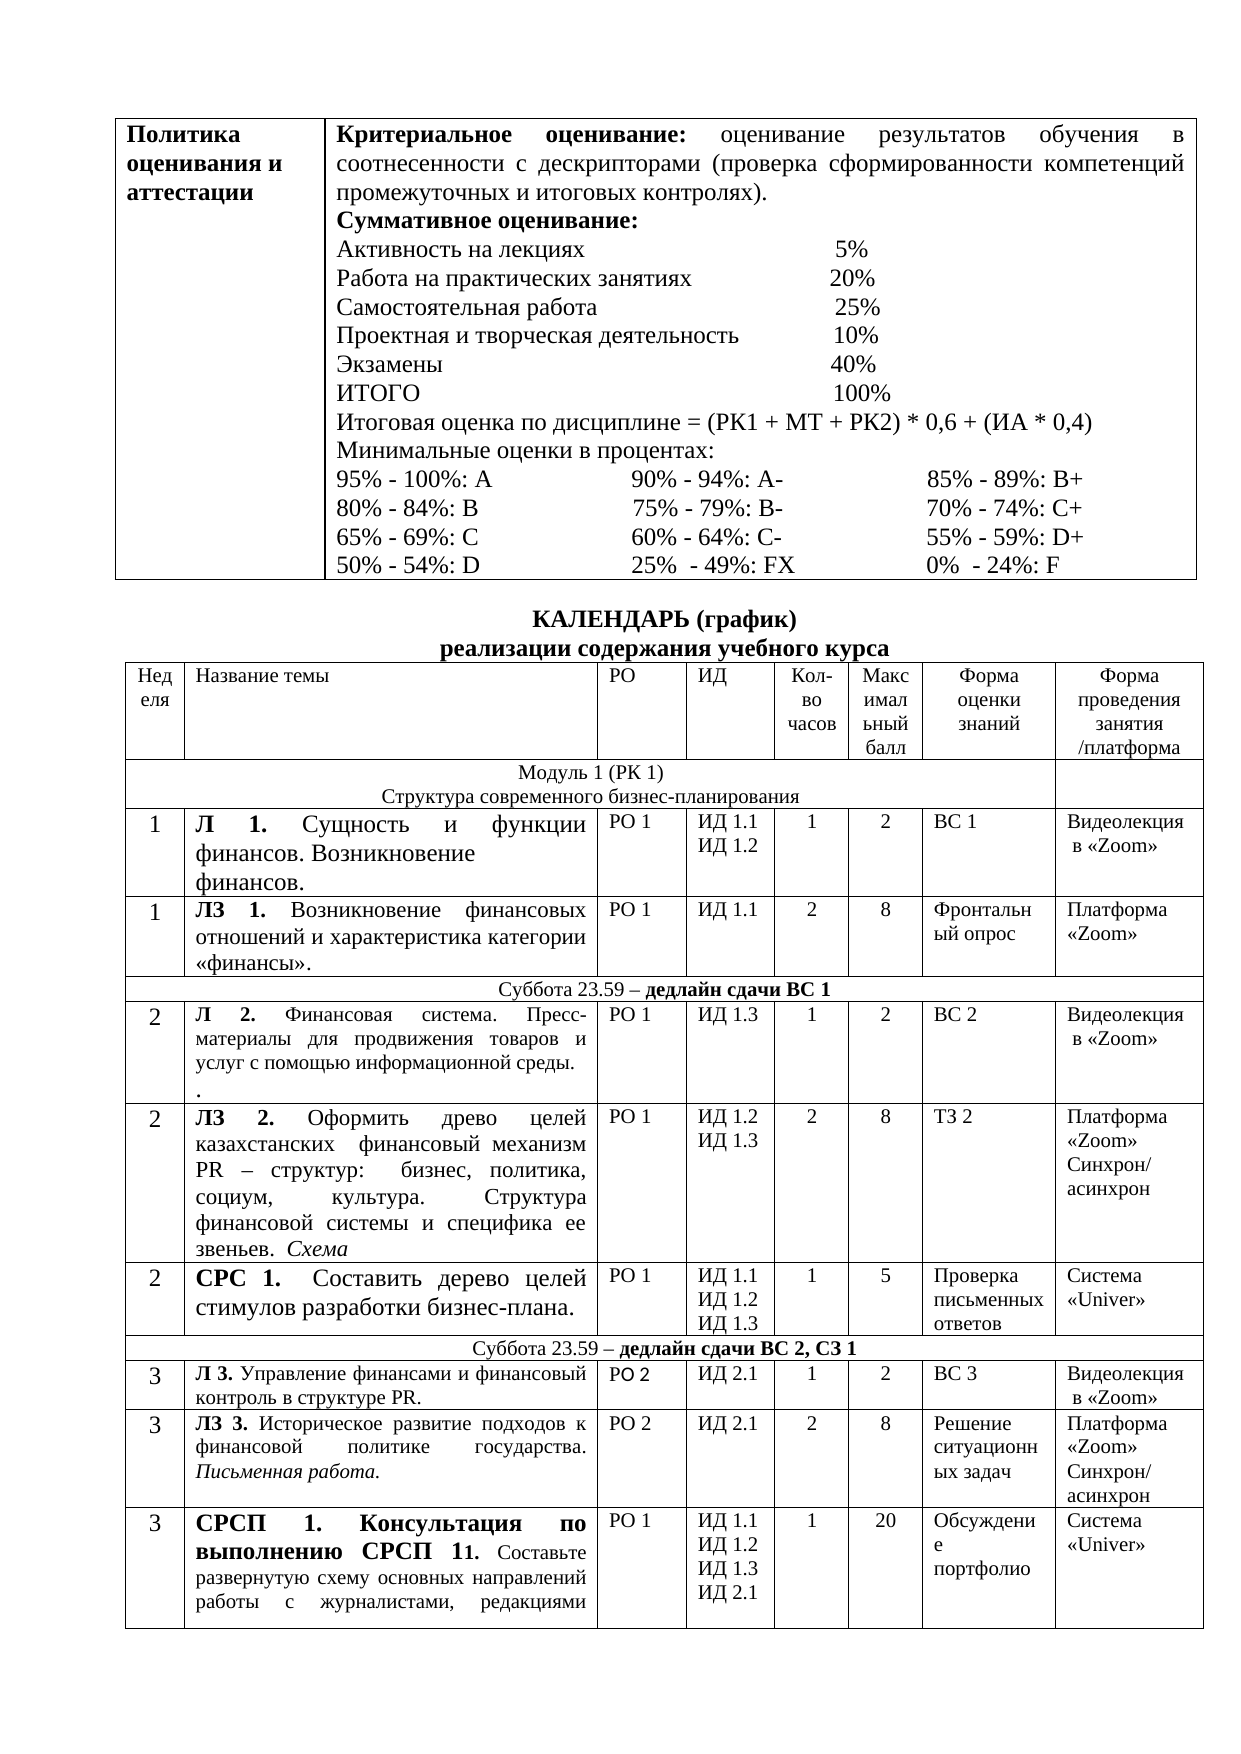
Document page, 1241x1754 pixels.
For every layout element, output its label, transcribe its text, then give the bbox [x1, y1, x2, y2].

table_cell РО 1 [598, 1263, 686, 1335]
table_cell Система «Univer» [1056, 1263, 1203, 1335]
table_cell 8 [849, 897, 922, 976]
table_cell 1 [775, 1002, 848, 1103]
table_header Максимальный балл [849, 663, 922, 759]
table_cell ИД 2.1 [687, 1361, 774, 1409]
table_cell 1 [126, 897, 184, 976]
table_cell Видеолекция в «Zoom» [1056, 809, 1203, 896]
table_cell Критериальное оценивание: оценивание результатов обучения в соотнесенности с дескрипторами (проверка сформированности компетенций промежуточных и итоговых контролях). Суммативное оценивание: Активность на лекциях 5% Работа на практических занятиях 20% Самостоятельная работа 25% Проектная и творческая деятельность 10% Экзамены 40% ИТОГО 100% Итоговая оценка по дисциплине = (РК1 + МТ + РК2) * 0,6 + (ИА * 0,4) Минимальные оценки в процентах: 95% - 100%: А 90% - 94%: А- 85% - 89%: В+ 80% - 84%: В 75% - 79%: В- 70% - 74%: С+ 65% - 69%: С 60% - 64%: С- 55% - 59%: D+ 50% - 54%: D 25% - 49%: FX 0% - 24%: F [326, 119, 1196, 579]
table_cell Проверка письменных ответов [923, 1263, 1055, 1335]
table_cell 2 [849, 1002, 922, 1103]
table_cell Суббота 23.59 – дедлайн сдачи ВС 2, СЗ 1 [126, 1336, 1203, 1360]
table_cell 20 [849, 1508, 922, 1628]
table_cell Видеолекция в «Zoom» [1056, 1002, 1203, 1103]
text КАЛЕНДАРЬ (график) [177, 604, 1152, 633]
table_cell ВС 2 [923, 1002, 1055, 1103]
table_header Форма проведения занятия /платформа [1056, 663, 1203, 759]
table_cell 1 [126, 809, 184, 896]
table_cell [1056, 760, 1203, 808]
table_cell 8 [849, 1104, 922, 1262]
table_header Кол-во часов [775, 663, 848, 759]
table_cell Фронтальный опрос [923, 897, 1055, 976]
table_cell 3 [126, 1361, 184, 1409]
table_cell Система «Univer» [1056, 1508, 1203, 1628]
table_header Неделя [126, 663, 184, 759]
table_cell 2 [849, 1361, 922, 1409]
table_cell РО 1 [598, 1104, 686, 1262]
table_cell ИД 1.2 ИД 1.3 [687, 1104, 774, 1262]
table_cell Видеолекция в «Zoom» [1056, 1361, 1203, 1409]
table_cell ТЗ 2 [923, 1104, 1055, 1262]
table_cell 2 [849, 809, 922, 896]
table_cell Л 3. Управление финансами и финансовый контроль в структуре PR. [185, 1361, 597, 1409]
table_cell РО 2 [598, 1361, 686, 1409]
table_cell 3 [126, 1508, 184, 1628]
table_cell ЛЗ 1. Возникновение финансовых отношений и характеристика категории «финансы». [185, 897, 597, 976]
table_cell 8 [849, 1410, 922, 1507]
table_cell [923, 1508, 1055, 1628]
table_cell ИД 1.1 ИД 1.2 [687, 809, 774, 896]
table_header РО [598, 663, 686, 759]
table_cell ИД 2.1 [687, 1410, 774, 1507]
table_cell Решение ситуационных задач [923, 1410, 1055, 1507]
table_cell 2 [126, 1002, 184, 1103]
table_cell Платформа «Zoom» Синхрон/асинхрон [1056, 1104, 1203, 1262]
table_cell ИД 1.1 ИД 1.2 ИД 1.3 [687, 1263, 774, 1335]
table_cell РО 1 [598, 1508, 686, 1628]
table_cell 3 [126, 1410, 184, 1507]
table_cell ИД 1.3 [687, 1002, 774, 1103]
table_cell Л 2. Финансовая система. Пресс-материалы для продвижения товаров и услуг с помощью информационной среды. . [185, 1002, 597, 1103]
table_cell Платформа «Zoom» [1056, 897, 1203, 976]
table_cell ВС 1 [923, 809, 1055, 896]
text реализации содержания учебного курса [177, 633, 1152, 662]
table_cell 5 [849, 1263, 922, 1335]
table_cell РО 1 [598, 1002, 686, 1103]
table_cell ЛЗ 3. Историческое развитие подходов к финансовой политике государства. Письменная работа. [185, 1410, 597, 1507]
table_cell ВС 3 [923, 1361, 1055, 1409]
table_cell 1 [775, 1508, 848, 1628]
table_cell 2 [126, 1263, 184, 1335]
table_header Название темы [185, 663, 597, 759]
table_cell РО 1 [598, 897, 686, 976]
table_cell 1 [775, 1361, 848, 1409]
table_cell Модуль 1 (РК 1) Структура современного бизнес-планирования [126, 760, 1055, 808]
table_cell Л 1. Сущность и функции финансов. Возникновение финансов. [185, 809, 597, 896]
table_cell 1 [775, 1263, 848, 1335]
table_cell Платформа «Zoom» Синхрон/асинхрон [1056, 1410, 1203, 1507]
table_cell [687, 1508, 774, 1628]
table_cell 2 [775, 1410, 848, 1507]
table_cell Суббота 23.59 – дедлайн сдачи ВС 1 [126, 977, 1203, 1001]
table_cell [185, 1508, 597, 1628]
table_cell СРС 1. Составить дерево целей стимулов разработки бизнес-плана. [185, 1263, 597, 1335]
table_cell РО 2 [598, 1410, 686, 1507]
table_cell 2 [126, 1104, 184, 1262]
table_cell РО 1 [598, 809, 686, 896]
table_cell 2 [775, 1104, 848, 1262]
table_cell 2 [775, 897, 848, 976]
table_cell 1 [775, 809, 848, 896]
table_header Форма оценки знаний [923, 663, 1055, 759]
table_cell ЛЗ 2. Оформить древо целей казахстанских финансовый механизм PR – структур: бизнес, политика, социум, культура. Структура финансовой системы и специфика ее звеньев. Схема [185, 1104, 597, 1262]
table_cell Политика оценивания и аттестации [116, 119, 324, 579]
table_header ИД [687, 663, 774, 759]
table_cell ИД 1.1 [687, 897, 774, 976]
